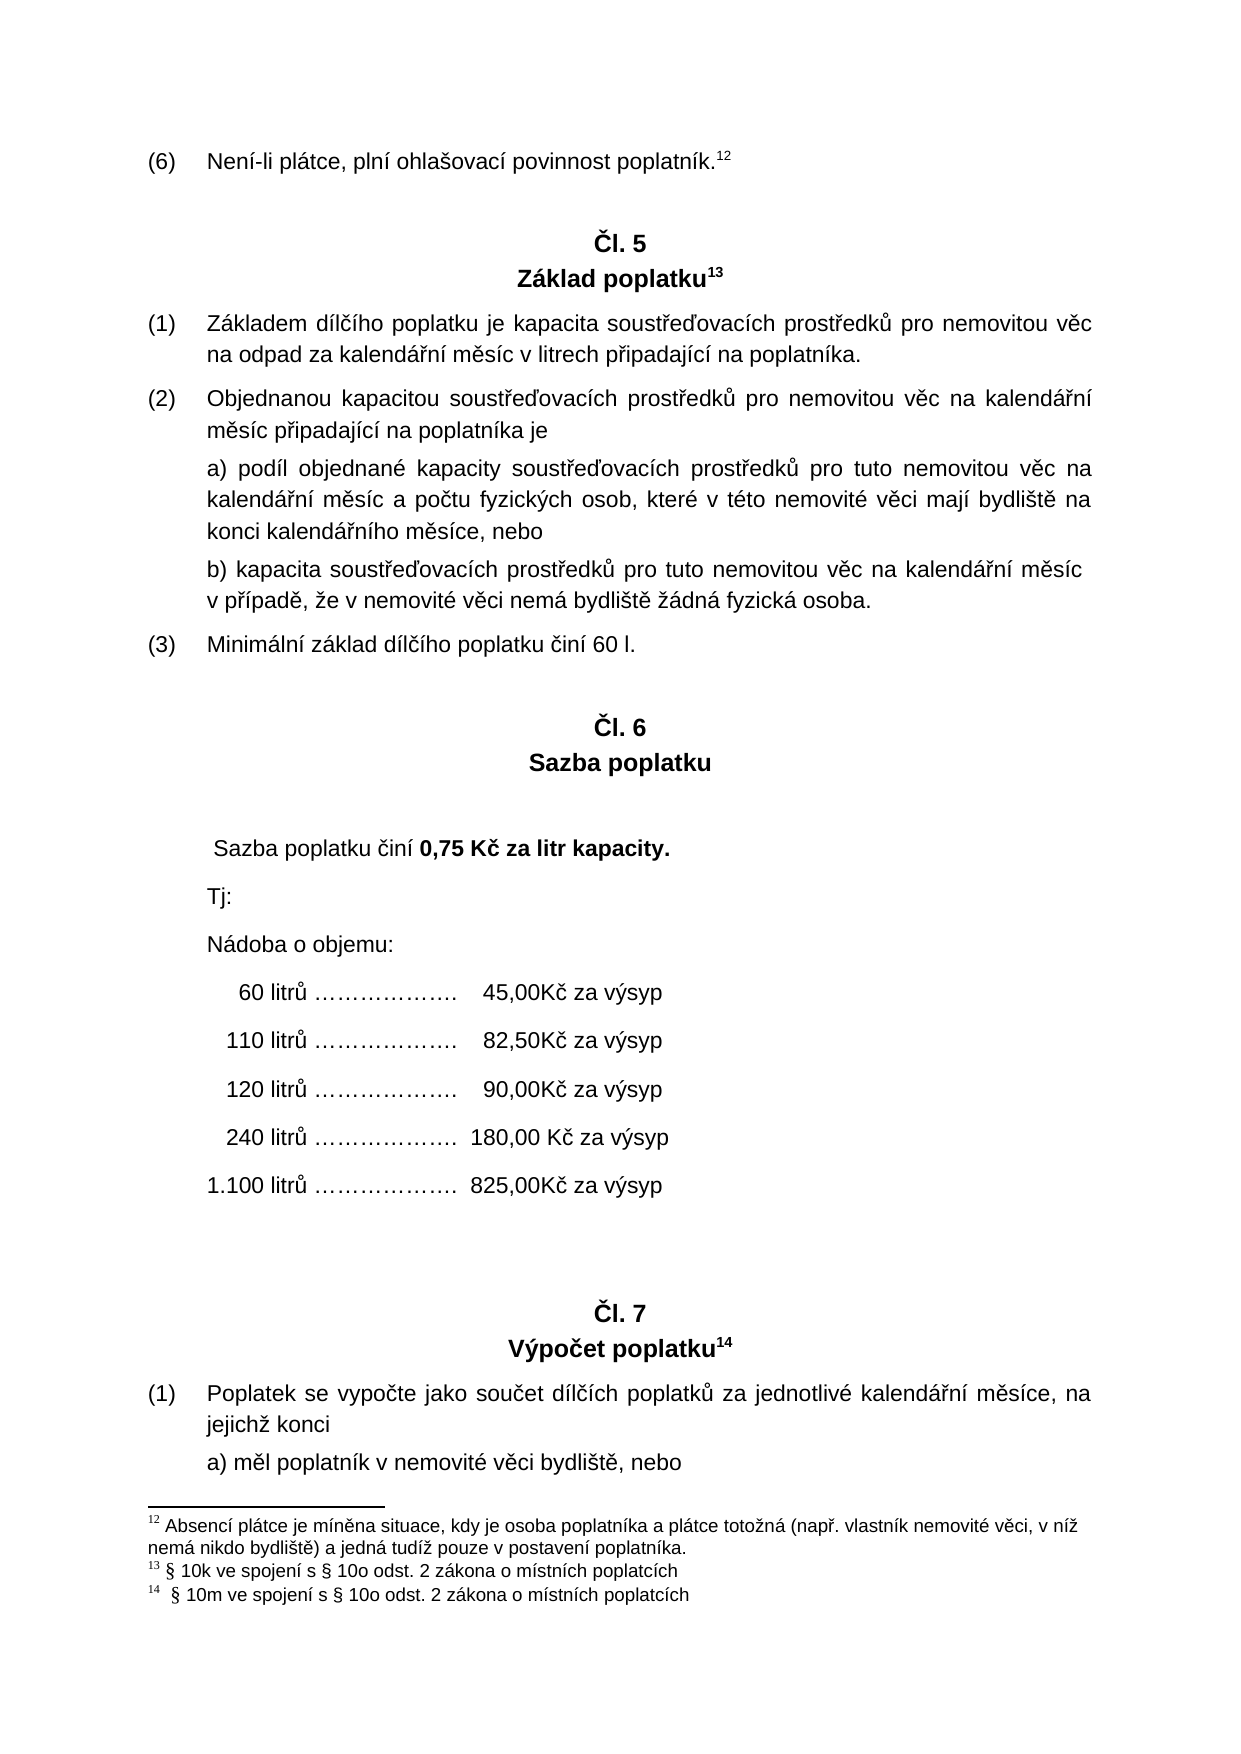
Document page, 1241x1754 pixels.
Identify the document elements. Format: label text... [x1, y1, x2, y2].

text a) podíl objednané kapacity soustřeďovacích prostředků pro tuto nemovitou věc na kalendářní měsíc a počtu fyzických osob, které v této nemovité věci mají bydliště na konci kalendářního měsíce, nebo [207, 454, 1093, 544]
text Čl. 6 [148, 713, 1093, 741]
list Základem dílčího poplatku je kapacita soustřeďovacích prostředků pro nemovitou věc na odpad za kalendářní měsíc v litrech připadající na poplatníka. [148, 309, 1093, 367]
list Poplatek se vypočte jako součet dílčích poplatků za jednotlivé kalendářní měsíce, na jejichž konci [148, 1380, 1093, 1438]
text 120 litrů ………………. 90,00Kč za výsyp [207, 1076, 1093, 1102]
list Objednanou kapacitou soustřeďovacích prostředků pro nemovitou věc na kalendářní měsíc připadající na poplatníka je [148, 385, 1093, 443]
text Čl. 7 [148, 1299, 1093, 1328]
text 240 litrů ………………. 180,00 Kč za výsyp [207, 1124, 1093, 1150]
text b) kapacita soustřeďovacích prostředků pro tuto nemovitou věc na kalendářní měsíc v případě, že v nemovité věci nemá bydliště žádná fyzická osoba. [207, 556, 1093, 613]
text Základ poplatku [148, 264, 1093, 293]
text Výpočet poplatku [148, 1334, 1093, 1363]
text Nádoba o objemu: [207, 931, 1093, 957]
text Tj: [207, 883, 1093, 909]
text 1.100 litrů ………………. 825,00Kč za výsyp [207, 1172, 1093, 1198]
text Čl. 5 [148, 229, 1093, 258]
text Sazba poplatku [148, 748, 1093, 776]
list Minimální základ dílčího poplatku činí 60 l. [148, 631, 1093, 657]
list Není-li plátce, plní ohlašovací povinnost poplatník. [148, 148, 1093, 174]
text Sazba poplatku činí 0,75 Kč za litr kapacity. [207, 834, 1093, 861]
text a) měl poplatník v nemovité věci bydliště, nebo [207, 1449, 1093, 1476]
text 110 litrů ………………. 82,50Kč za výsyp [207, 1027, 1093, 1054]
text 60 litrů ………………. 45,00Kč za výsyp [207, 979, 1093, 1006]
